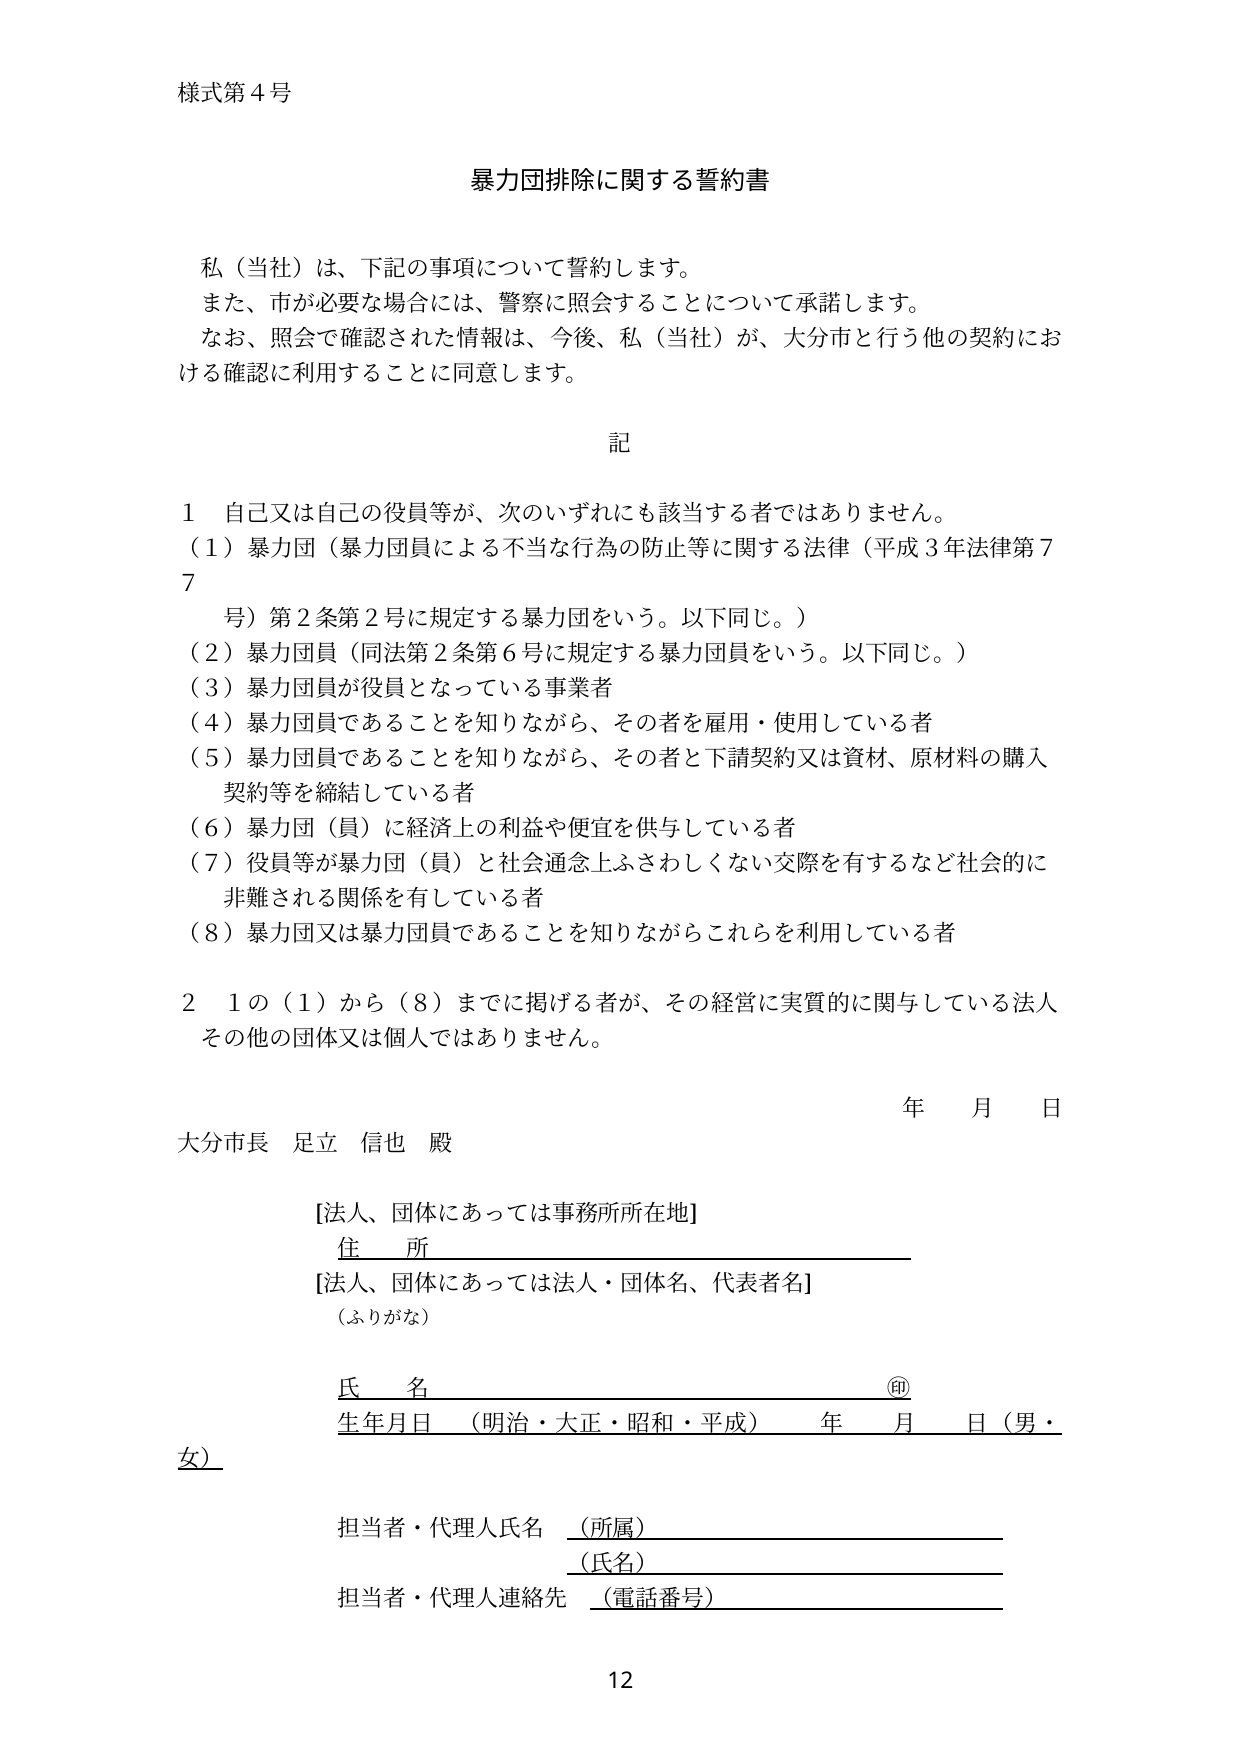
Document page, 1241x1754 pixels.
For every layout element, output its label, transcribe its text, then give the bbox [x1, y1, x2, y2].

text 私（当社）は、下記の事項について誓約します。 [177, 249, 1063, 284]
text １ 自己又は自己の役員等が、次のいずれにも該当する者ではありません。 [177, 494, 1063, 529]
text ２ １の（１）から（８）までに掲げる者が、その経営に実質的に関与している法人その他の団体又は個人ではありません。 [177, 984, 1063, 1054]
text 様式第４号 [177, 74, 1063, 109]
text （７）役員等が暴力団（員）と社会通念上ふさわしくない交際を有するなど社会的に [177, 844, 1063, 879]
text 住 所 [177, 1229, 1063, 1264]
text （ふりがな） [177, 1299, 1063, 1334]
text 年 月 日 [177, 1089, 1063, 1124]
text （８）暴力団又は暴力団員であることを知りながらこれらを利用している者 [177, 914, 1063, 949]
text 大分市長 足立 信也 殿 [177, 1124, 1063, 1159]
text 非難される関係を有している者 [177, 879, 1063, 914]
text [法人、団体にあっては事務所所在地] [177, 1194, 1063, 1229]
text 生年月日 （明治・大正・昭和・平成） 年 月 日（男・女） [177, 1404, 1063, 1474]
text 契約等を締結している者 [177, 774, 1063, 809]
text （１）暴力団（暴力団員による不当な行為の防止等に関する法律（平成３年法律第７７ [177, 529, 1063, 599]
text [法人、団体にあっては法人・団体名、代表者名] [177, 1264, 1063, 1299]
text 暴力団排除に関する誓約書 [177, 144, 1063, 214]
text （５）暴力団員であることを知りながら、その者と下請契約又は資材、原材料の購入 [177, 739, 1063, 774]
text （４）暴力団員であることを知りながら、その者を雇用・使用している者 [177, 704, 1063, 739]
text 担当者・代理人氏名 （所属） [177, 1509, 1063, 1544]
text なお、照会で確認された情報は、今後、私（当社）が、大分市と行う他の契約における確認に利用することに同意します。 [177, 319, 1063, 389]
subtitle 記 [177, 424, 1063, 459]
text 氏 名 ㊞ [177, 1369, 1063, 1404]
text （２）暴力団員（同法第２条第６号に規定する暴力団員をいう。以下同じ。） [177, 634, 1063, 669]
text （６）暴力団（員）に経済上の利益や便宜を供与している者 [177, 809, 1063, 844]
text （３）暴力団員が役員となっている事業者 [177, 669, 1063, 704]
text 担当者・代理人連絡先 （電話番号） [177, 1579, 1063, 1614]
text （氏名） [177, 1544, 1063, 1579]
text また、市が必要な場合には、警察に照会することについて承諾します。 [177, 284, 1063, 319]
text 号）第２条第２号に規定する暴力団をいう。以下同じ。） [177, 599, 1063, 634]
